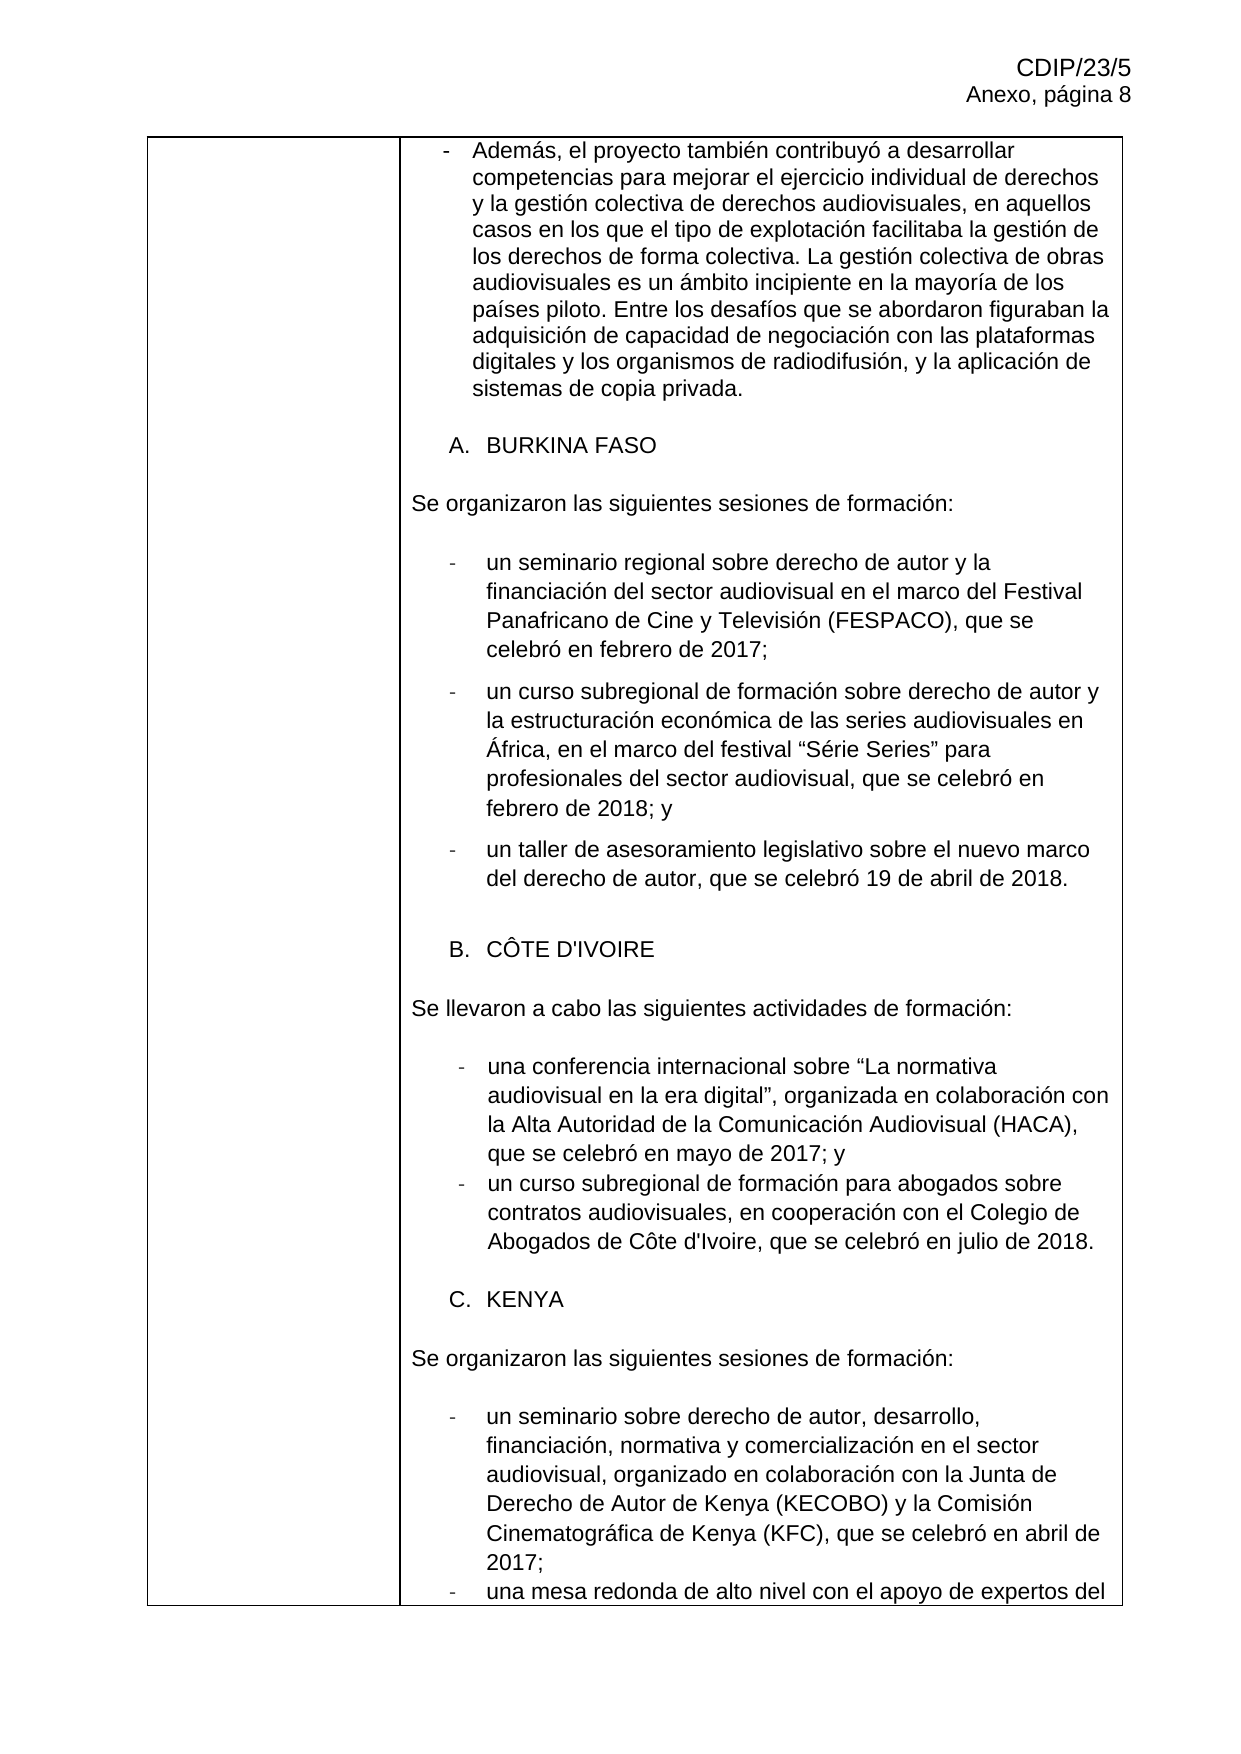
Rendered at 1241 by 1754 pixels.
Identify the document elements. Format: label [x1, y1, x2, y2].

table_cell [148, 138, 399, 1605]
table_cell [401, 138, 1122, 1605]
